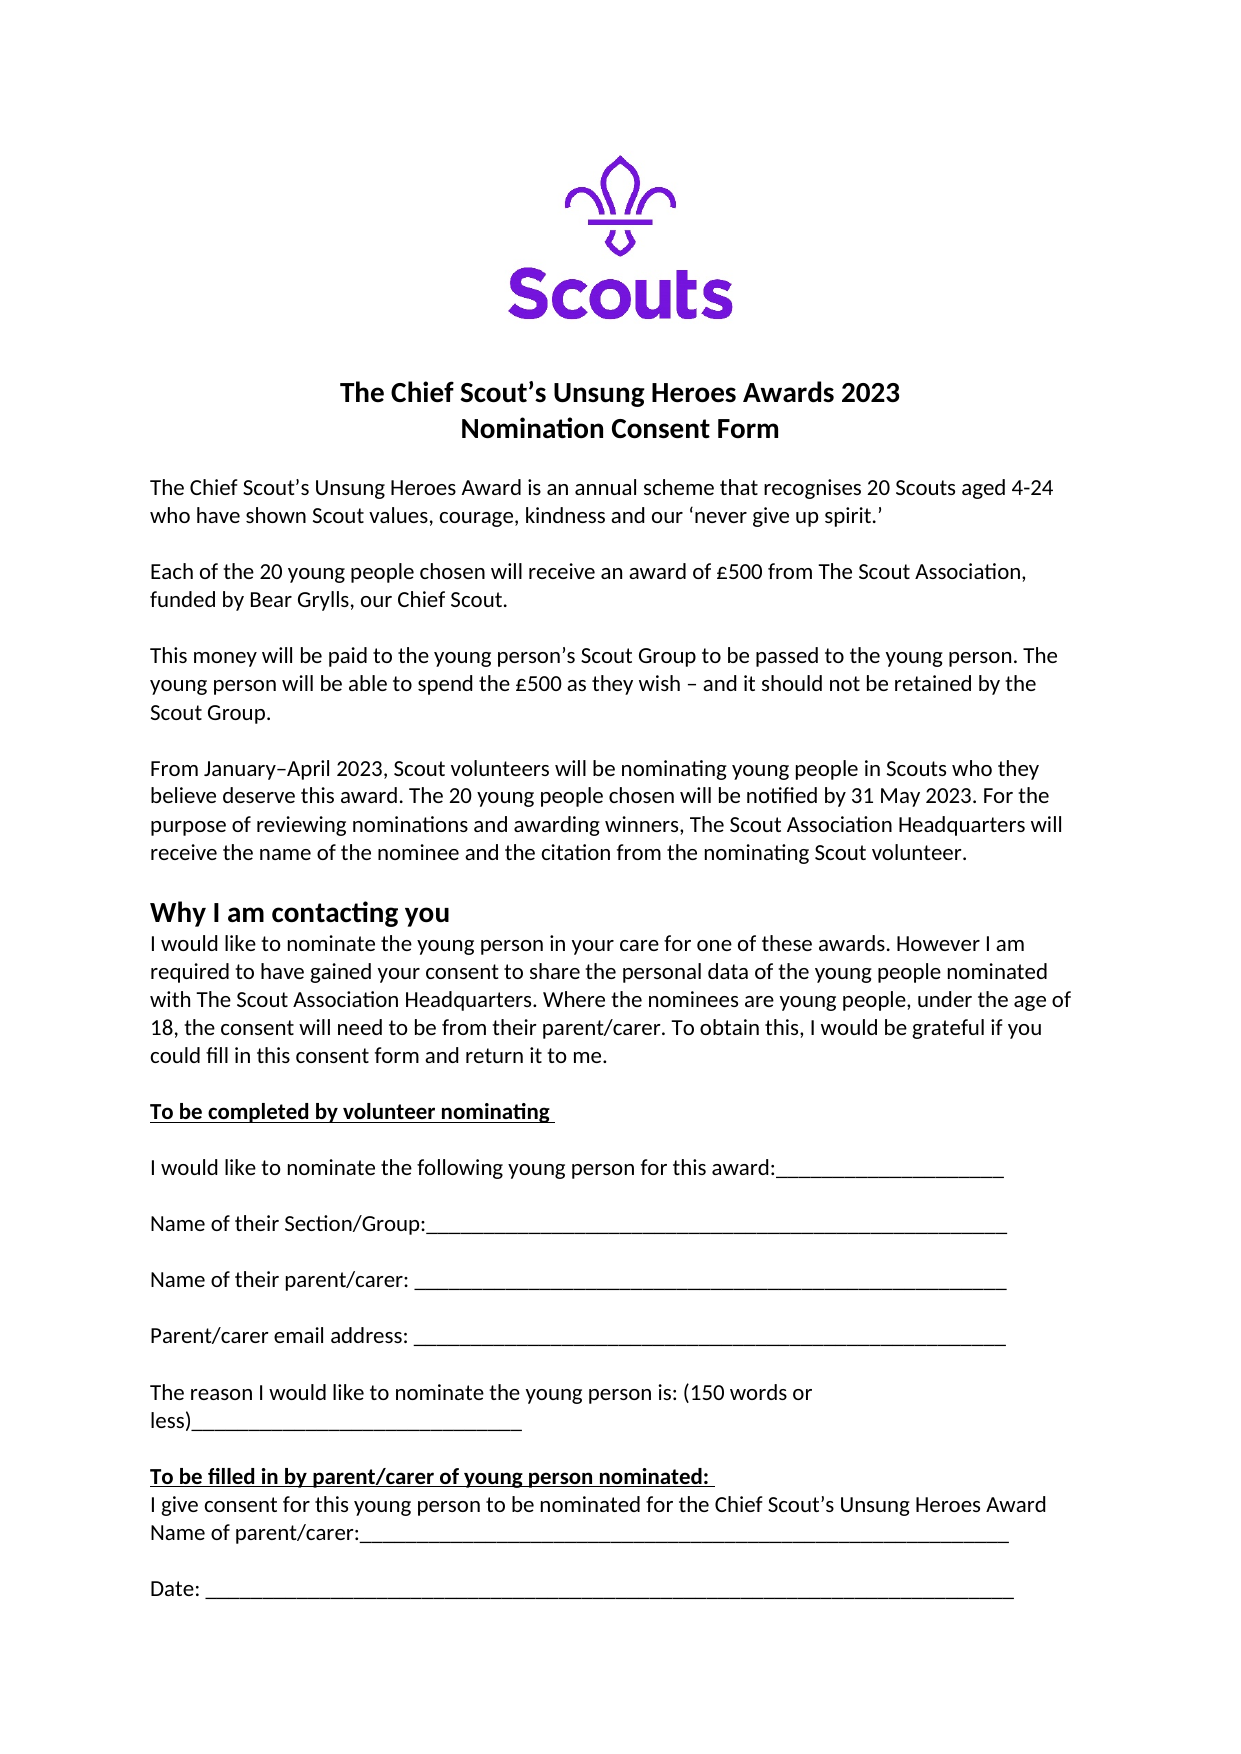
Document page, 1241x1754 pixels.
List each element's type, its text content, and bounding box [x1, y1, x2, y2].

text To be filled in by parent/carer of young person nominated: [150, 1462, 1090, 1490]
text From January–April 2023, Scout volunteers will be nominating young people in Scouts who they believe deserve this award. The 20 young people chosen will be notified by 31 May 2023. For the purpose of reviewing nominations and awarding winners, The Scout Association Headquarters will receive the name of the nominee and the citation from the nominating Scout volunteer. [150, 754, 1090, 866]
text Date: _______________________________________________________________________ [150, 1574, 1090, 1602]
text Parent/carer email address: ____________________________________________________ [150, 1322, 1090, 1350]
text Nomination Consent Form [150, 410, 1090, 445]
text The Chief Scout’s Unsung Heroes Awards 2023 [150, 374, 1090, 410]
text Why I am contacting you [150, 894, 1090, 929]
text I give consent for this young person to be nominated for the Chief Scout’s Unsung Heroes Award [150, 1490, 1090, 1518]
text I would like to nominate the following young person for this award:____________________ [150, 1153, 1090, 1182]
text This money will be paid to the young person’s Scout Group to be passed to the young person. The young person will be able to spend the £500 as they wish – and it should not be retained by the Scout Group. [150, 642, 1090, 726]
text To be completed by volunteer nominating [150, 1097, 1090, 1126]
text The reason I would like to nominate the young person is: (150 words or less)_____________________________ [150, 1378, 1090, 1434]
text Name of their Section/Group:___________________________________________________ [150, 1209, 1090, 1238]
text Name of their parent/carer: ____________________________________________________ [150, 1266, 1090, 1294]
text Each of the 20 young people chosen will receive an award of £500 from The Scout Association, funded by Bear Grylls, our Chief Scout. [150, 557, 1090, 613]
text Name of parent/carer:_________________________________________________________ [150, 1518, 1090, 1546]
picture [502, 150, 734, 322]
text I would like to nominate the young person in your care for one of these awards. However I am required to have gained your consent to share the personal data of the young people nominated with The Scout Association Headquarters. Where the nominees are young people, under the age of 18, the consent will need to be from their parent/carer. To obtain this, I would be grateful if you could fill in this consent form and return it to me. [150, 929, 1090, 1069]
text The Chief Scout’s Unsung Heroes Award is an annual scheme that recognises 20 Scouts aged 4-24 who have shown Scout values, courage, kindness and our ‘never give up spirit.’ [150, 473, 1090, 529]
